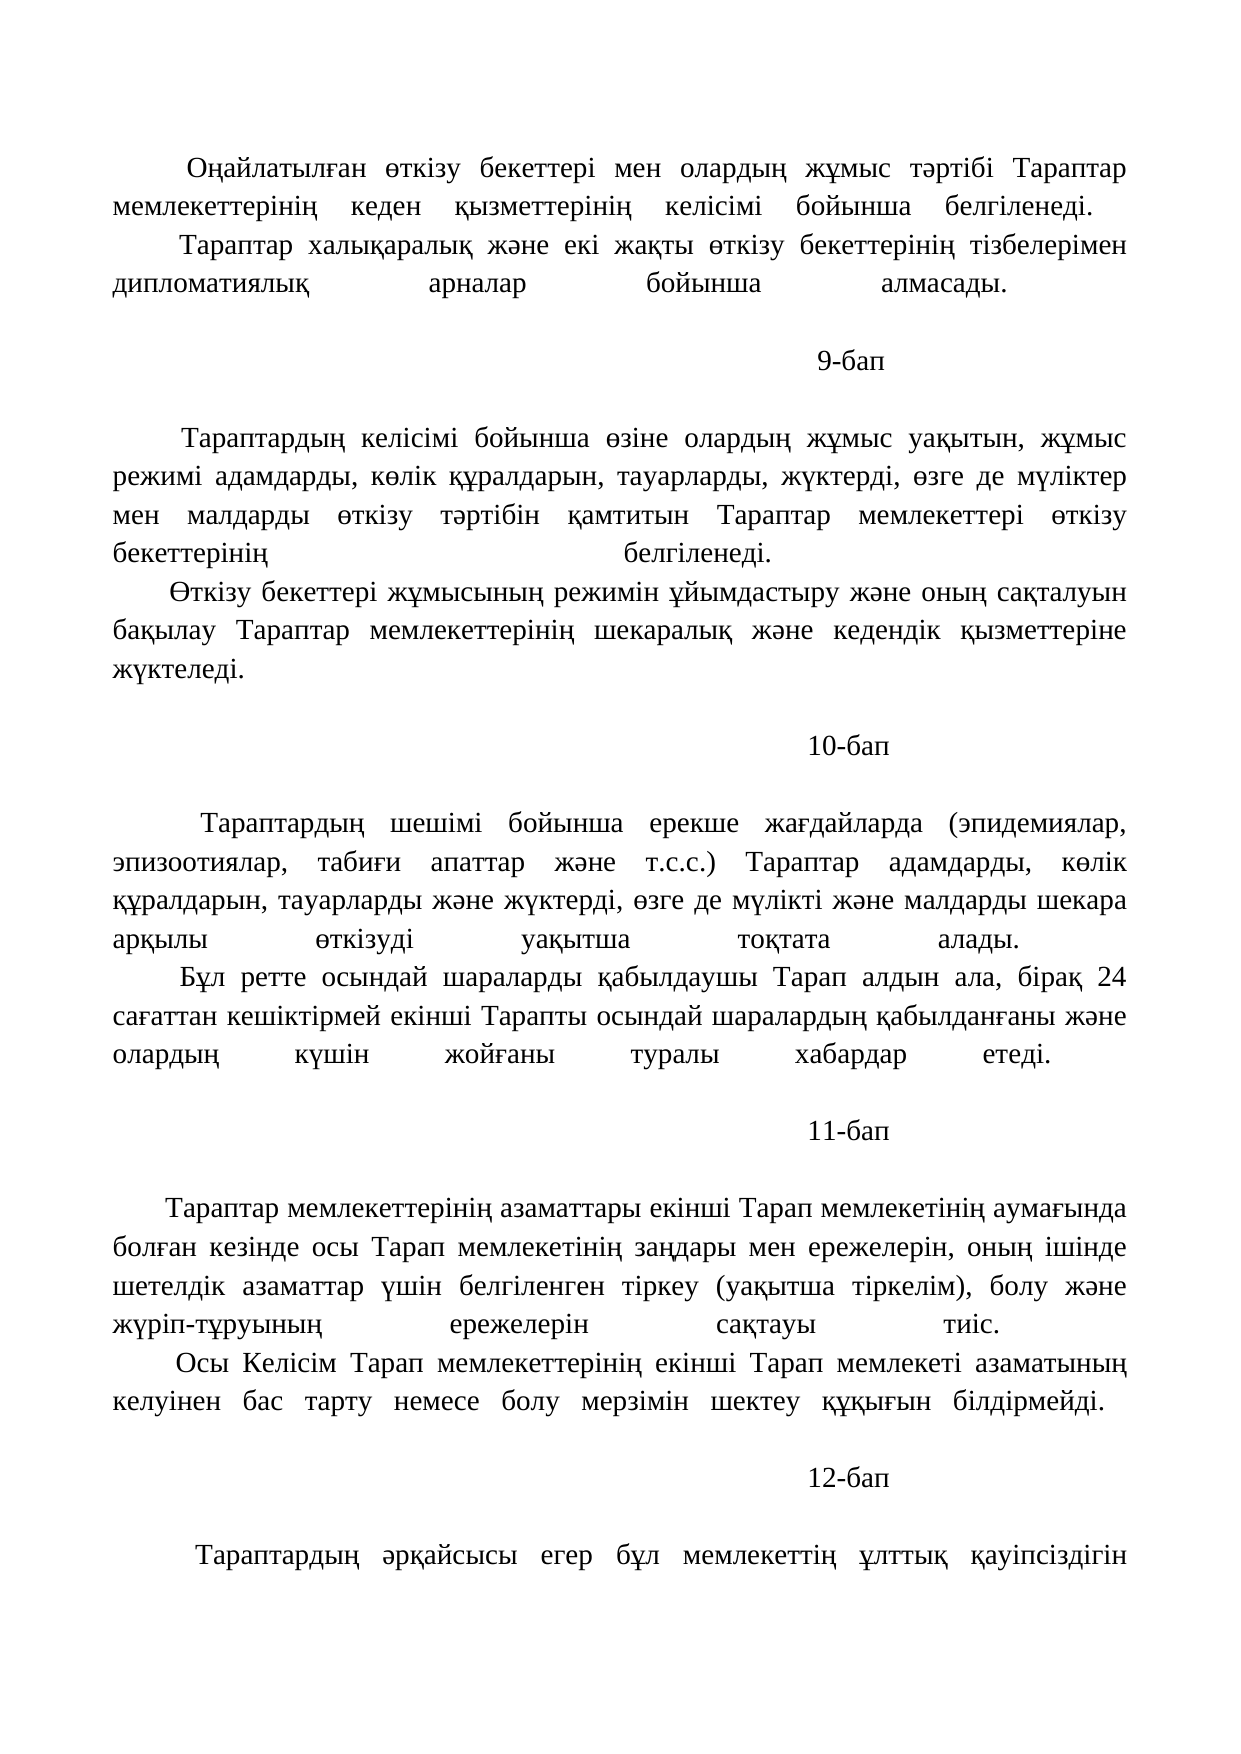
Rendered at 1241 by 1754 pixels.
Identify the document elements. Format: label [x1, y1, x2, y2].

text [112, 150, 1128, 1571]
